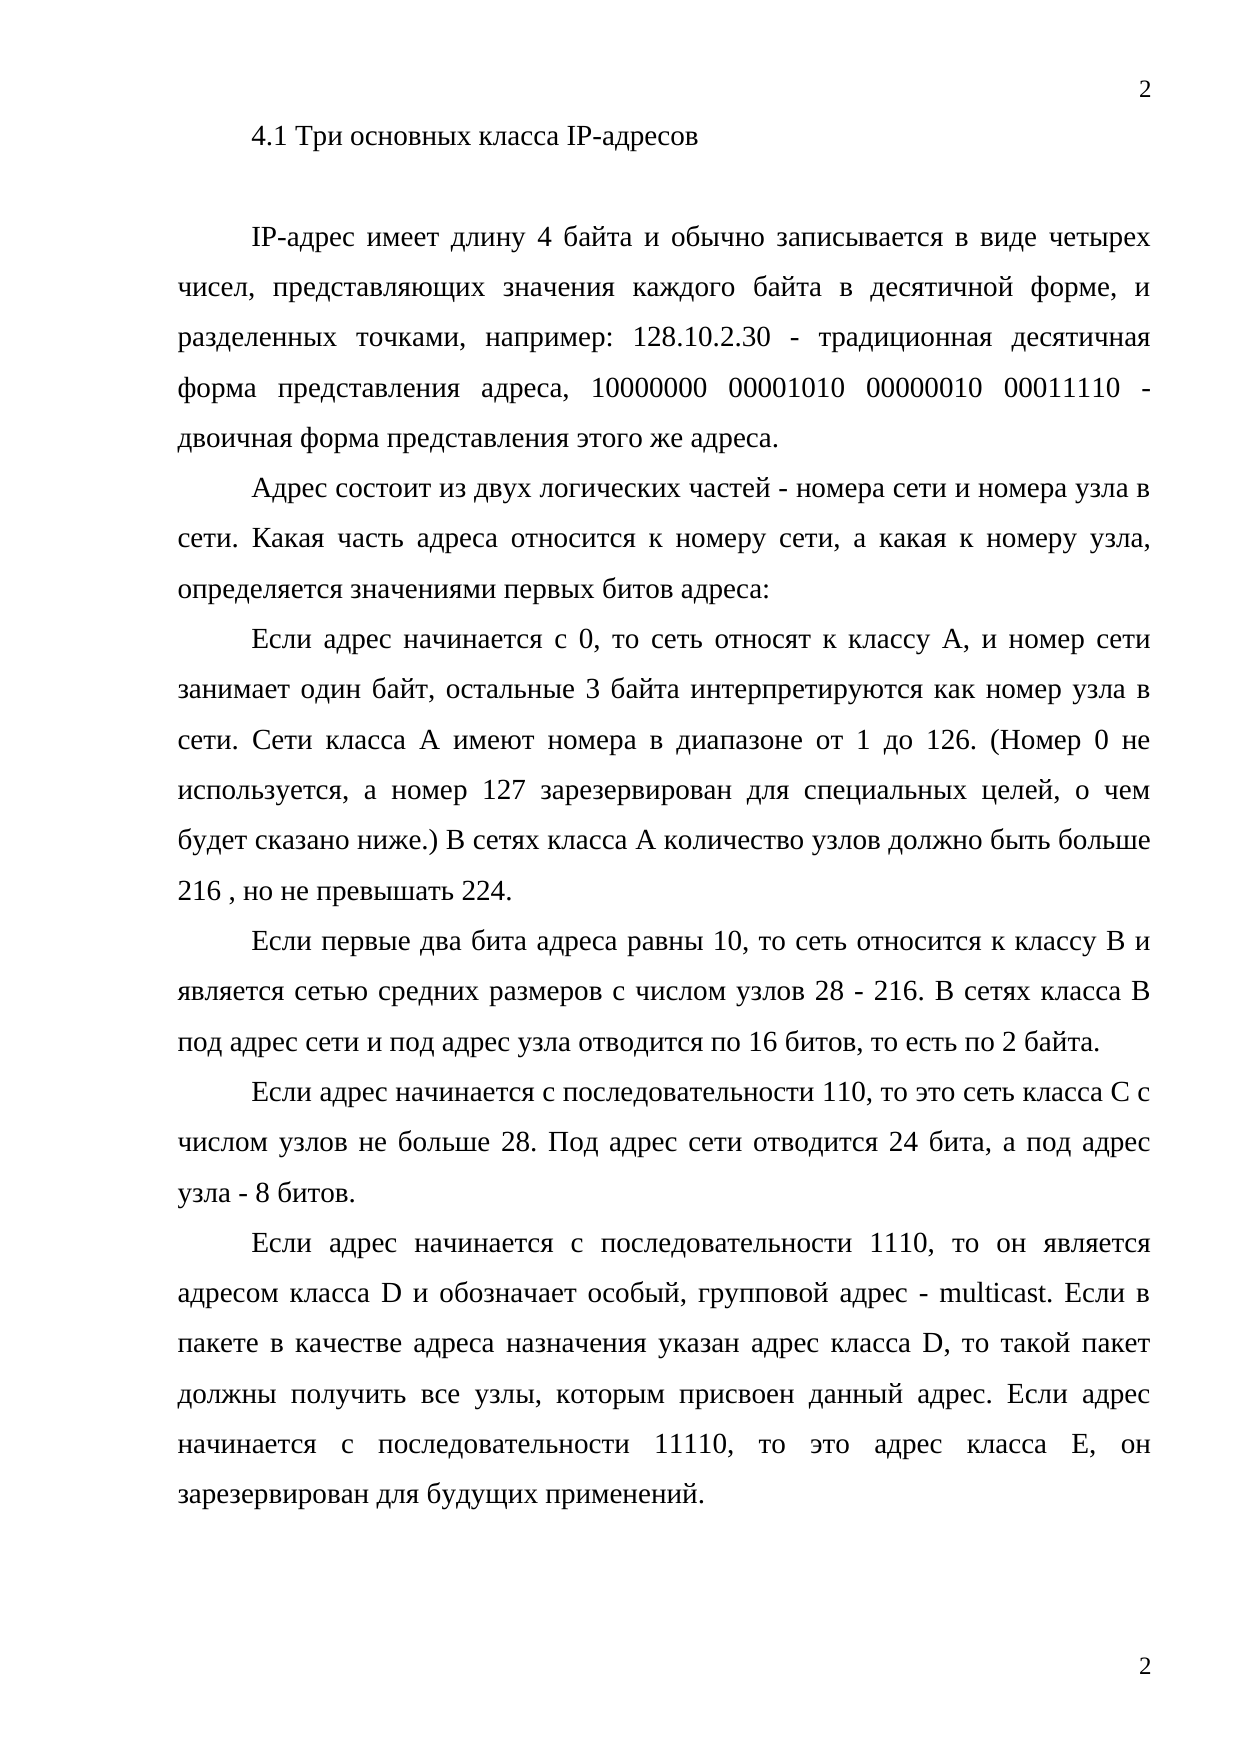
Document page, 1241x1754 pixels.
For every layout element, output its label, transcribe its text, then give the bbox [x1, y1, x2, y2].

text Если адрес начинается с 0, то сеть относят к классу А, и номер сети занимает один байт, остальные 3 байта интерпретируются как номер узла в сети. Сети класса А имеют номера в диапазоне от 1 до 126. (Номер 0 не используется, а номер 127 зарезервирован для специальных целей, о чем будет сказано ниже.) В сетях класса А количество узлов должно быть больше 216 , но не превышать 224. [177, 621, 1152, 906]
text 4.1 Три основных класса IP-адресов [177, 118, 1152, 152]
text IP-адрес имеет длину 4 байта и обычно записывается в виде четырех чисел, представляющих значения каждого байта в десятичной форме, и разделенных точками, например: 128.10.2.30 - традиционная десятичная форма представления адреса, 10000000 00001010 00000010 00011110 - двоичная форма представления этого же адреса. [177, 219, 1152, 453]
text Если первые два бита адреса равны 10, то сеть относится к классу В и является сетью средних размеров с числом узлов 28 - 216. В сетях класса В под адрес сети и под адрес узла отводится по 16 битов, то есть по 2 байта. [177, 923, 1152, 1057]
text Адрес состоит из двух логических частей - номера сети и номера узла в сети. Какая часть адреса относится к номеру сети, а какая к номеру узла, определяется значениями первых битов адреса: [177, 470, 1152, 604]
text Если адрес начинается с последовательности 1110, то он является адресом класса D и обозначает особый, групповой адрес - multicast. Если в пакете в качестве адреса назначения указан адрес класса D, то такой пакет должны получить все узлы, которым присвоен данный адрес. Если адрес начинается с последовательности 11110, то это адрес класса Е, он зарезервирован для будущих применений. [177, 1225, 1152, 1510]
text Если адрес начинается с последовательности 110, то это сеть класса С с числом узлов не больше 28. Под адрес сети отводится 24 бита, а под адрес узла - 8 битов. [177, 1074, 1152, 1208]
